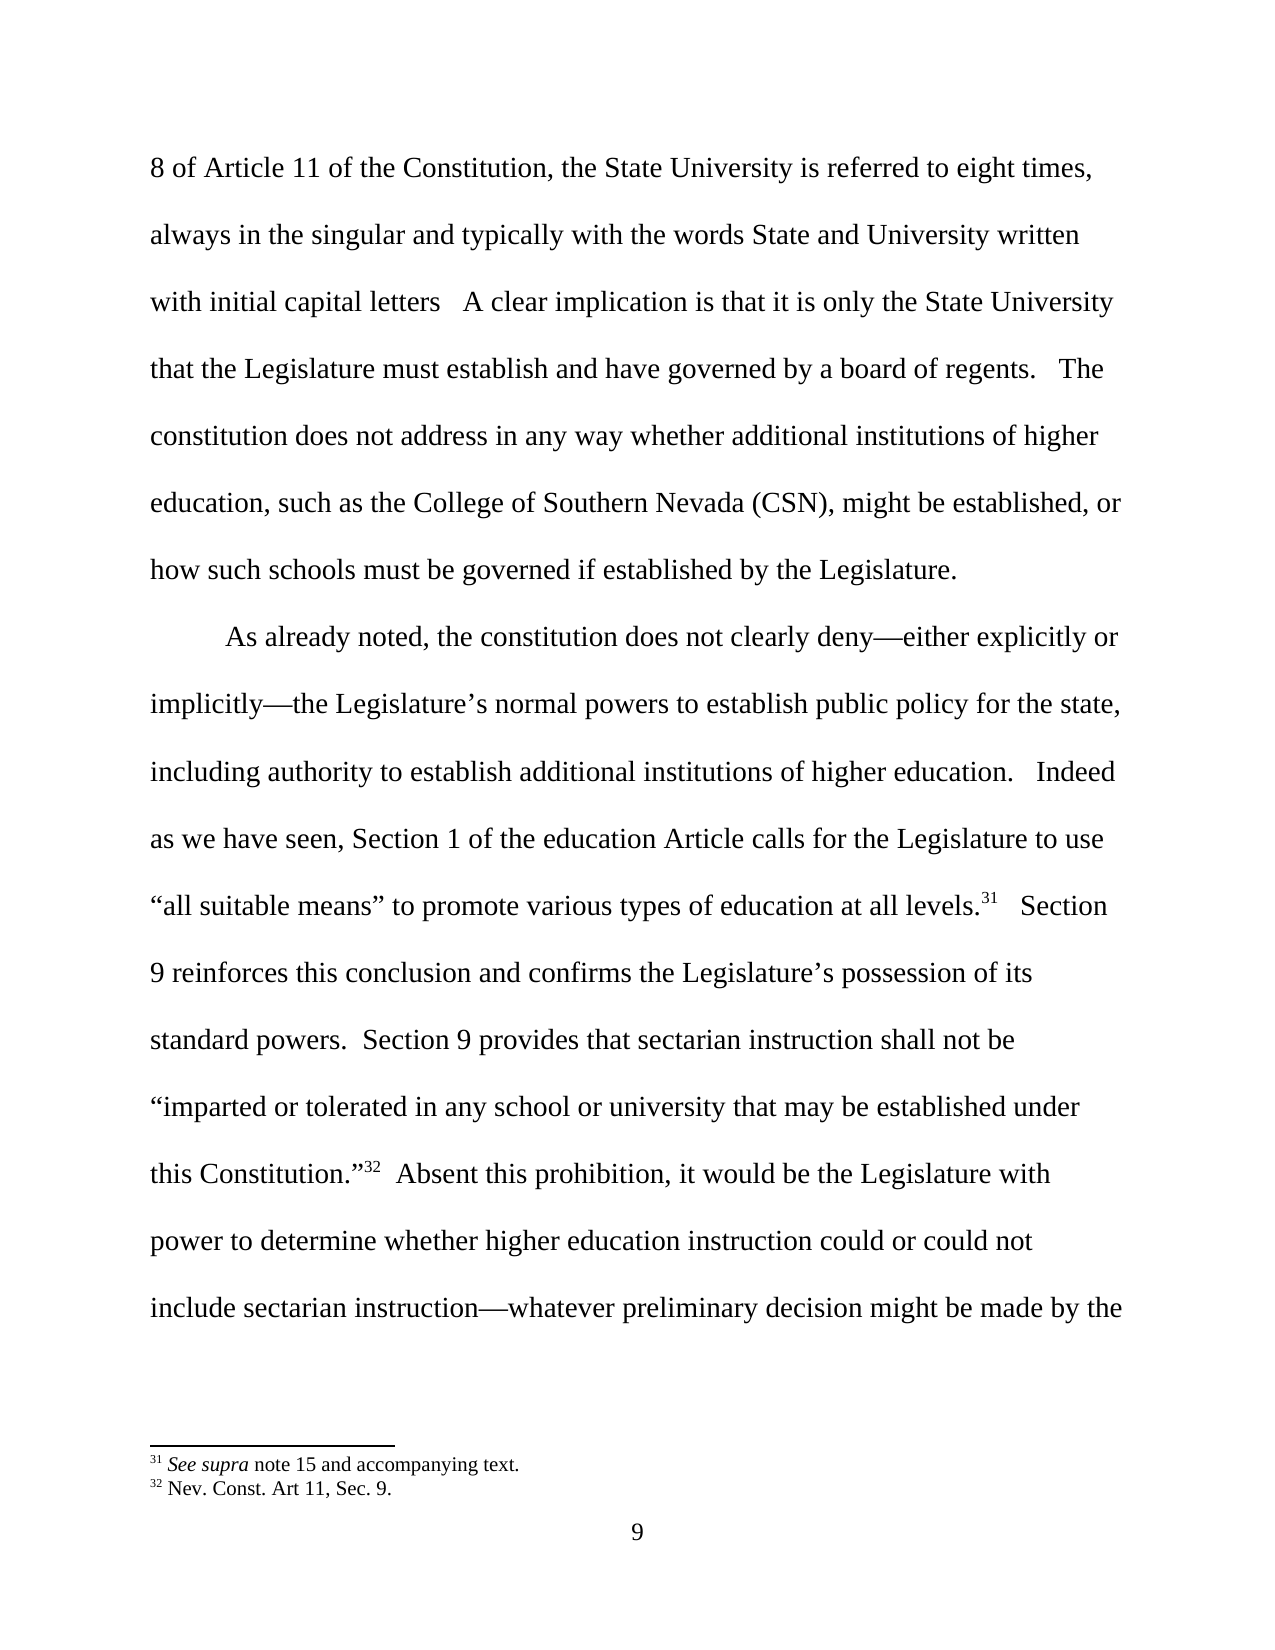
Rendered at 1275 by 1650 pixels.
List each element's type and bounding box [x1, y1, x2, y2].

text [150, 150, 1125, 586]
text [150, 619, 1125, 1324]
